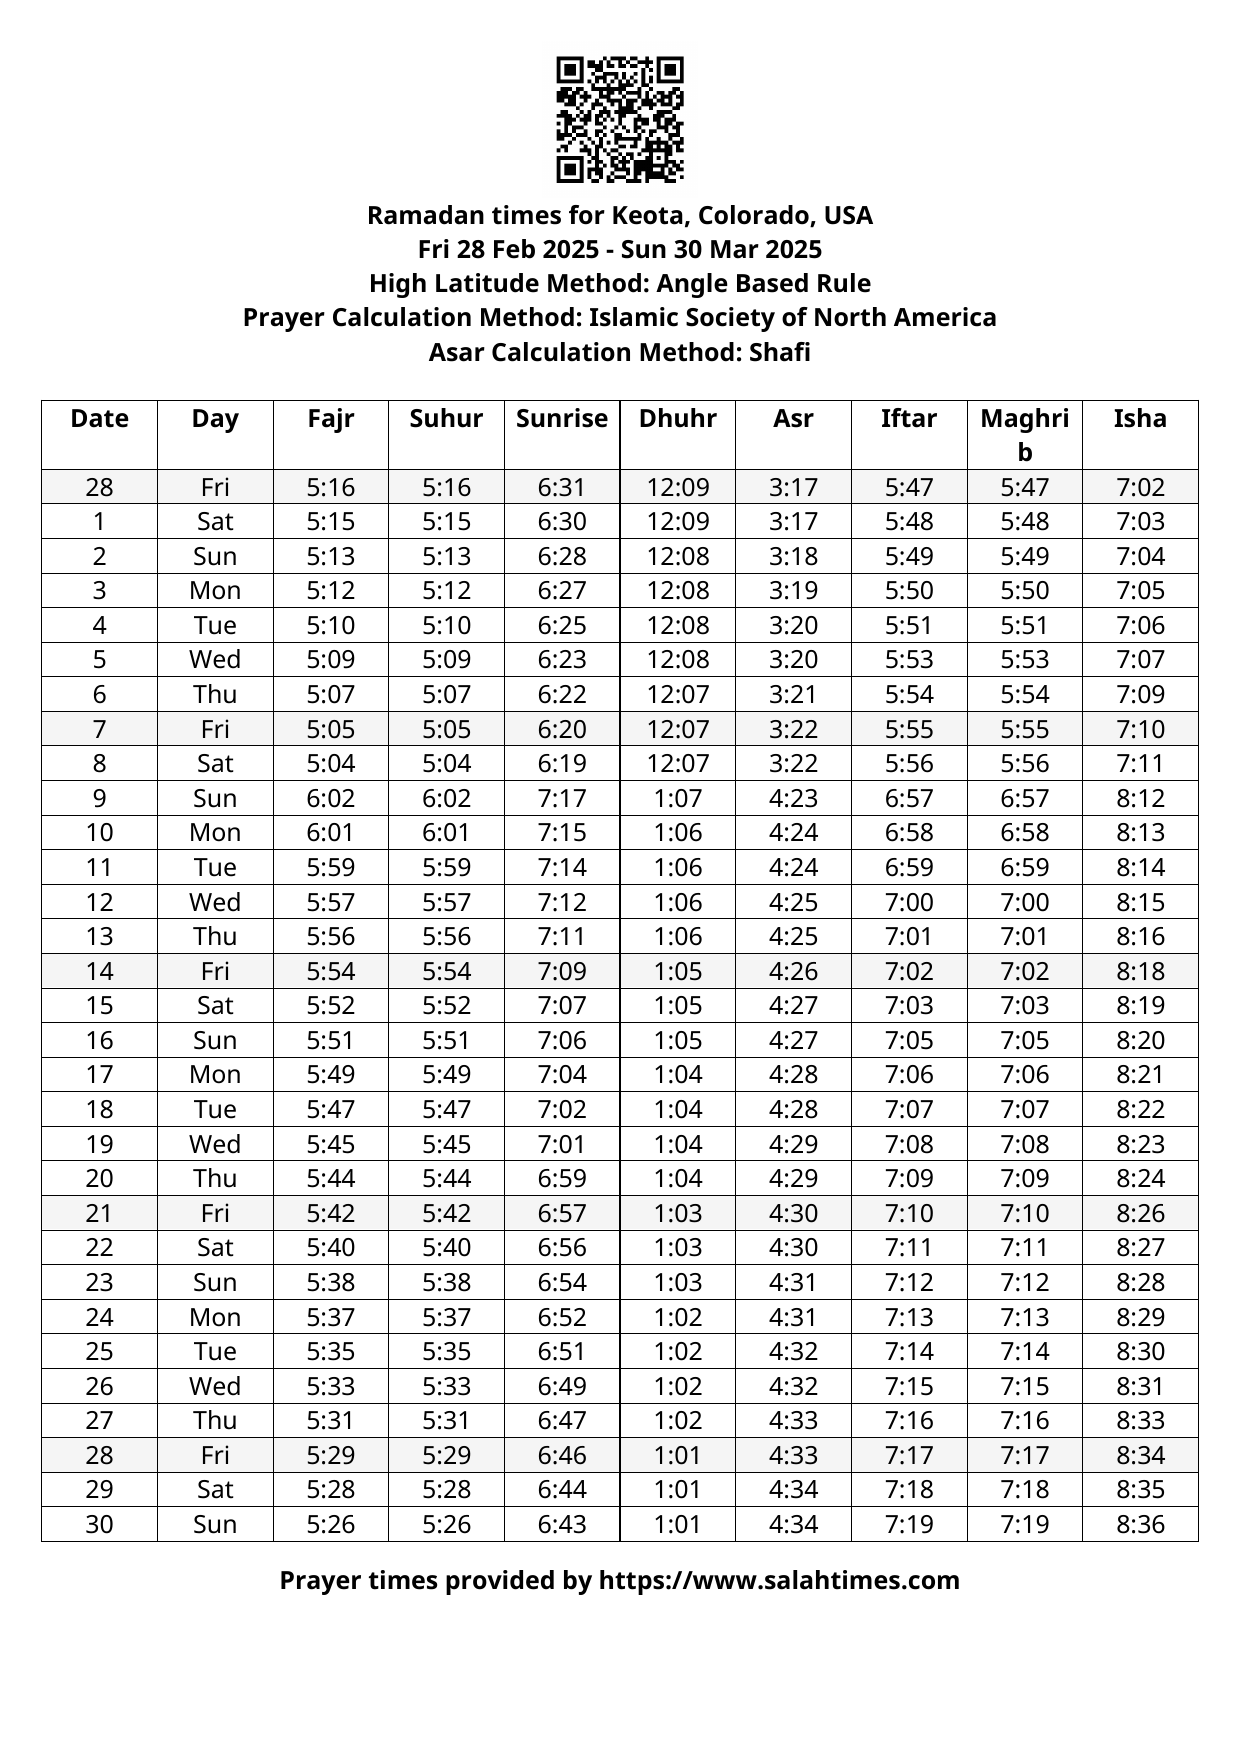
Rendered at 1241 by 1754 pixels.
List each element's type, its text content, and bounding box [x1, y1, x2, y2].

table_cell 8:20 [1083, 1023, 1198, 1057]
table_cell 7:07 [852, 1092, 967, 1126]
table_cell 5:54 [852, 677, 967, 711]
table_cell 5:49 [852, 539, 967, 572]
table_cell 9 [42, 781, 157, 814]
table_cell 4:24 [736, 850, 851, 884]
table_cell Mon [158, 816, 273, 849]
table_cell 8:31 [1083, 1369, 1198, 1402]
table_cell Mon [158, 1300, 273, 1333]
table_cell 7:14 [505, 850, 619, 884]
table_cell 6 [42, 677, 157, 711]
table_cell 7:02 [1083, 470, 1198, 503]
table_cell 6:30 [505, 504, 619, 538]
table_header Day [158, 401, 273, 469]
table_cell 7:02 [505, 1092, 619, 1126]
table_cell 6:01 [389, 816, 504, 849]
table_cell 5:47 [852, 470, 967, 503]
table_cell 1:04 [621, 1161, 735, 1195]
table_cell 1:06 [621, 816, 735, 849]
table_cell Sat [158, 746, 273, 780]
table_cell 28 [42, 1438, 157, 1472]
table_cell 7:09 [968, 1161, 1082, 1195]
table_cell 5:44 [274, 1161, 388, 1195]
table_cell 5:29 [389, 1438, 504, 1472]
table_cell 3:22 [736, 746, 851, 780]
table_cell 8:30 [1083, 1334, 1198, 1368]
table_cell Mon [158, 574, 273, 607]
table_cell 4:25 [736, 885, 851, 918]
table_cell 5:38 [274, 1265, 388, 1299]
text Ramadan times for Keota, Colorado, USA [42, 198, 1198, 232]
table_cell 1 [42, 504, 157, 538]
table_cell 14 [42, 954, 157, 987]
table_cell 7:12 [852, 1265, 967, 1299]
table_cell 1:05 [621, 954, 735, 987]
table_cell 8:34 [1083, 1438, 1198, 1472]
table_cell 5:09 [274, 643, 388, 676]
table_cell 5:51 [968, 608, 1082, 642]
table_cell Wed [158, 1369, 273, 1402]
table_cell 5:33 [389, 1369, 504, 1402]
table_cell 7:00 [968, 885, 1082, 918]
table_cell 5:56 [274, 919, 388, 953]
table_cell Fri [158, 1196, 273, 1229]
table_cell 3:18 [736, 539, 851, 572]
table_cell 8:22 [1083, 1092, 1198, 1126]
text Prayer times provided by https://www.salahtimes.com [42, 1563, 1198, 1597]
table_cell 5:47 [274, 1092, 388, 1126]
table_cell 5:49 [389, 1058, 504, 1091]
table_cell 5:16 [274, 470, 388, 503]
table_cell 1:02 [621, 1369, 735, 1402]
table_cell 7:11 [968, 1231, 1082, 1264]
table_cell 7:10 [968, 1196, 1082, 1229]
table_cell 12:09 [621, 470, 735, 503]
table_cell 4:28 [736, 1058, 851, 1091]
table_cell 4:29 [736, 1161, 851, 1195]
table_cell 7:05 [968, 1023, 1082, 1057]
table_cell 5:35 [389, 1334, 504, 1368]
table_cell Sun [158, 1265, 273, 1299]
table_cell 19 [42, 1127, 157, 1160]
table_cell 5:50 [852, 574, 967, 607]
table_cell 4:24 [736, 816, 851, 849]
table_cell 5:05 [389, 712, 504, 745]
table_cell 5:29 [274, 1438, 388, 1472]
table_cell 7:07 [505, 989, 619, 1022]
table_cell Sun [158, 539, 273, 572]
table_cell 3 [42, 574, 157, 607]
table_cell 5:51 [274, 1023, 388, 1057]
table_cell 7:09 [505, 954, 619, 987]
table_cell 5:55 [968, 712, 1082, 745]
table_cell Sun [158, 1023, 273, 1057]
table_cell 23 [42, 1265, 157, 1299]
table_cell 22 [42, 1231, 157, 1264]
table_cell 8:29 [1083, 1300, 1198, 1333]
table_cell Sat [158, 504, 273, 538]
table_cell 4:31 [736, 1300, 851, 1333]
table_cell 7:03 [1083, 504, 1198, 538]
table_cell 5:05 [274, 712, 388, 745]
table_cell 7:09 [852, 1161, 967, 1195]
table_cell Thu [158, 677, 273, 711]
table_cell 6:54 [505, 1265, 619, 1299]
table_header Asr [736, 401, 851, 469]
table_cell 5:42 [389, 1196, 504, 1229]
table_cell 5:50 [968, 574, 1082, 607]
table_cell 4:30 [736, 1196, 851, 1229]
table_cell 11 [42, 850, 157, 884]
table_cell 1:05 [621, 1023, 735, 1057]
table_cell 12:07 [621, 746, 735, 780]
table_cell 5:13 [274, 539, 388, 572]
table_cell 6:52 [505, 1300, 619, 1333]
table_cell 5:04 [274, 746, 388, 780]
table_cell Tue [158, 1092, 273, 1126]
table_cell 8:33 [1083, 1404, 1198, 1437]
table_cell 7:11 [1083, 746, 1198, 780]
table_cell 5:31 [274, 1404, 388, 1437]
table_cell 8 [42, 746, 157, 780]
table_cell 5:10 [389, 608, 504, 642]
table_cell 7 [42, 712, 157, 745]
table_cell 8:23 [1083, 1127, 1198, 1160]
table_cell 5:47 [389, 1092, 504, 1126]
table_cell 5:10 [274, 608, 388, 642]
table_cell 3:17 [736, 504, 851, 538]
table_cell Sat [158, 1473, 273, 1506]
table_cell 30 [42, 1507, 157, 1541]
table_cell 5:12 [274, 574, 388, 607]
picture [542, 41, 699, 198]
table_cell 1:04 [621, 1127, 735, 1160]
table_cell 5:37 [274, 1300, 388, 1333]
table_cell 5:16 [389, 470, 504, 503]
table_cell 17 [42, 1058, 157, 1091]
table_cell 8:27 [1083, 1231, 1198, 1264]
table_cell 7:01 [968, 919, 1082, 953]
table_header Iftar [852, 401, 967, 469]
text Prayer Calculation Method: Islamic Society of North America [42, 300, 1198, 334]
table_cell 6:49 [505, 1369, 619, 1402]
table_cell 4:33 [736, 1404, 851, 1437]
table_cell 5:53 [968, 643, 1082, 676]
table_cell 3:21 [736, 677, 851, 711]
table_cell 7:09 [1083, 677, 1198, 711]
table_cell 7:06 [505, 1023, 619, 1057]
table_cell 3:20 [736, 643, 851, 676]
table_header Fajr [274, 401, 388, 469]
table_cell 5:45 [389, 1127, 504, 1160]
table_cell 5:26 [274, 1507, 388, 1541]
table_cell 6:57 [852, 781, 967, 814]
table_cell 6:58 [968, 816, 1082, 849]
table_cell 13 [42, 919, 157, 953]
table_header Dhuhr [621, 401, 735, 469]
table_cell 7:14 [968, 1334, 1082, 1368]
table_cell 7:12 [505, 885, 619, 918]
table_cell 5:07 [389, 677, 504, 711]
table_cell 1:02 [621, 1334, 735, 1368]
table_cell 1:04 [621, 1058, 735, 1091]
table_cell 5:09 [389, 643, 504, 676]
table_cell 4:32 [736, 1369, 851, 1402]
table_cell 7:17 [852, 1438, 967, 1472]
table_cell 3:19 [736, 574, 851, 607]
table_cell 7:05 [1083, 574, 1198, 607]
table_cell 6:47 [505, 1404, 619, 1437]
table_cell 5:44 [389, 1161, 504, 1195]
table_cell Mon [158, 1058, 273, 1091]
table_cell 8:18 [1083, 954, 1198, 987]
table_cell 7:17 [968, 1438, 1082, 1472]
table_cell 8:36 [1083, 1507, 1198, 1541]
table_cell 1:06 [621, 850, 735, 884]
table_cell Sun [158, 1507, 273, 1541]
table_cell 5:35 [274, 1334, 388, 1368]
table_cell 7:03 [968, 989, 1082, 1022]
table_cell 3:22 [736, 712, 851, 745]
table_cell 28 [42, 470, 157, 503]
table_cell 7:17 [505, 781, 619, 814]
table_cell 6:23 [505, 643, 619, 676]
table_cell 7:11 [505, 919, 619, 953]
table_cell 6:27 [505, 574, 619, 607]
table_cell 6:44 [505, 1473, 619, 1506]
table_cell 7:19 [968, 1507, 1082, 1541]
table_cell 7:18 [852, 1473, 967, 1506]
table_cell 1:02 [621, 1300, 735, 1333]
table_cell 16 [42, 1023, 157, 1057]
table_cell 5:48 [852, 504, 967, 538]
table_cell 6:51 [505, 1334, 619, 1368]
table_cell 6:59 [852, 850, 967, 884]
table_cell 5:56 [968, 746, 1082, 780]
table_cell 7:11 [852, 1231, 967, 1264]
table_cell 5:48 [968, 504, 1082, 538]
table_cell 5:15 [389, 504, 504, 538]
table_cell 26 [42, 1369, 157, 1402]
table_cell 6:25 [505, 608, 619, 642]
table_cell 12 [42, 885, 157, 918]
table_cell 7:19 [852, 1507, 967, 1541]
table_cell 4:32 [736, 1334, 851, 1368]
table_cell 1:04 [621, 1092, 735, 1126]
table_cell 7:05 [852, 1023, 967, 1057]
table_cell Sat [158, 989, 273, 1022]
table_cell 5:40 [274, 1231, 388, 1264]
table_cell 7:07 [968, 1092, 1082, 1126]
table_cell 7:07 [1083, 643, 1198, 676]
table_cell Thu [158, 1404, 273, 1437]
table_cell 6:02 [389, 781, 504, 814]
table_cell 1:01 [621, 1507, 735, 1541]
text Fri 28 Feb 2025 - Sun 30 Mar 2025 [42, 232, 1198, 266]
table_cell 5 [42, 643, 157, 676]
table_cell 7:02 [852, 954, 967, 987]
table_cell 12:07 [621, 712, 735, 745]
table_header Sunrise [505, 401, 619, 469]
table_cell Fri [158, 470, 273, 503]
table_cell 12:08 [621, 539, 735, 572]
text Asar Calculation Method: Shafi [42, 334, 1198, 368]
table_cell 1:06 [621, 919, 735, 953]
table_cell Thu [158, 1161, 273, 1195]
table_cell 5:28 [274, 1473, 388, 1506]
table_cell 3:17 [736, 470, 851, 503]
table_cell Wed [158, 643, 273, 676]
table_header Isha [1083, 401, 1198, 469]
table_cell 6:57 [505, 1196, 619, 1229]
table_cell 5:47 [968, 470, 1082, 503]
table_cell 7:15 [852, 1369, 967, 1402]
table_cell 12:08 [621, 608, 735, 642]
table_cell 4:28 [736, 1092, 851, 1126]
table_cell 7:02 [968, 954, 1082, 987]
table_cell 5:51 [852, 608, 967, 642]
table_cell 5:57 [274, 885, 388, 918]
table_cell 4:34 [736, 1507, 851, 1541]
table_cell 15 [42, 989, 157, 1022]
table_cell 7:18 [968, 1473, 1082, 1506]
table_cell 1:01 [621, 1438, 735, 1472]
table_cell 7:03 [852, 989, 967, 1022]
table_cell 7:14 [852, 1334, 967, 1368]
table_header Date [42, 401, 157, 469]
table_cell 5:31 [389, 1404, 504, 1437]
table_cell 5:55 [852, 712, 967, 745]
table_cell 4 [42, 608, 157, 642]
table_cell 5:52 [389, 989, 504, 1022]
table_cell Fri [158, 1438, 273, 1472]
text High Latitude Method: Angle Based Rule [42, 266, 1198, 300]
table_cell 8:14 [1083, 850, 1198, 884]
table_cell 25 [42, 1334, 157, 1368]
table_cell 5:42 [274, 1196, 388, 1229]
table_cell 1:01 [621, 1473, 735, 1506]
table_cell 4:33 [736, 1438, 851, 1472]
table_cell 6:57 [968, 781, 1082, 814]
table_cell 6:59 [505, 1161, 619, 1195]
table_cell 18 [42, 1092, 157, 1126]
table_cell 6:59 [968, 850, 1082, 884]
table_cell 8:35 [1083, 1473, 1198, 1506]
table_cell Tue [158, 1334, 273, 1368]
table_cell 7:10 [1083, 712, 1198, 745]
table_cell 5:28 [389, 1473, 504, 1506]
table_cell 8:21 [1083, 1058, 1198, 1091]
table_cell 8:15 [1083, 885, 1198, 918]
table_cell 7:08 [968, 1127, 1082, 1160]
table_cell 5:53 [852, 643, 967, 676]
table_cell 3:20 [736, 608, 851, 642]
table_cell 6:20 [505, 712, 619, 745]
table_cell Fri [158, 712, 273, 745]
table_cell 4:29 [736, 1127, 851, 1160]
table_cell 29 [42, 1473, 157, 1506]
table_cell 6:01 [274, 816, 388, 849]
table_cell 5:49 [968, 539, 1082, 572]
table_cell 5:38 [389, 1265, 504, 1299]
table_cell 7:12 [968, 1265, 1082, 1299]
table_header Maghrib [968, 401, 1082, 469]
table_cell 7:15 [968, 1369, 1082, 1402]
table_cell Fri [158, 954, 273, 987]
table_cell 1:03 [621, 1265, 735, 1299]
table_cell 4:25 [736, 919, 851, 953]
table_cell 1:06 [621, 885, 735, 918]
table_cell 7:16 [968, 1404, 1082, 1437]
table_cell Tue [158, 608, 273, 642]
table_cell 4:31 [736, 1265, 851, 1299]
table_cell 7:10 [852, 1196, 967, 1229]
table_cell 8:16 [1083, 919, 1198, 953]
table_cell 6:28 [505, 539, 619, 572]
table_cell 6:31 [505, 470, 619, 503]
table_cell 4:23 [736, 781, 851, 814]
table_cell 7:04 [505, 1058, 619, 1091]
table_cell 5:54 [968, 677, 1082, 711]
table_cell Sun [158, 781, 273, 814]
table_cell 1:05 [621, 989, 735, 1022]
table_cell 12:09 [621, 504, 735, 538]
table_cell 8:26 [1083, 1196, 1198, 1229]
table_cell 5:26 [389, 1507, 504, 1541]
table_cell Tue [158, 850, 273, 884]
table_cell 5:54 [389, 954, 504, 987]
table_header Suhur [389, 401, 504, 469]
table_cell 8:28 [1083, 1265, 1198, 1299]
table_cell 5:33 [274, 1369, 388, 1402]
table_cell 8:19 [1083, 989, 1198, 1022]
table_cell 2 [42, 539, 157, 572]
table_cell 6:02 [274, 781, 388, 814]
table_cell 24 [42, 1300, 157, 1333]
table_cell 7:16 [852, 1404, 967, 1437]
table_cell 7:01 [852, 919, 967, 953]
table_cell 1:02 [621, 1404, 735, 1437]
table_cell 5:13 [389, 539, 504, 572]
table_cell Wed [158, 1127, 273, 1160]
table_cell 4:27 [736, 989, 851, 1022]
table_cell 5:57 [389, 885, 504, 918]
table_cell 8:13 [1083, 816, 1198, 849]
table_cell 4:26 [736, 954, 851, 987]
table_cell 1:03 [621, 1231, 735, 1264]
table_cell 12:08 [621, 574, 735, 607]
table_cell 5:49 [274, 1058, 388, 1091]
table_cell 5:56 [852, 746, 967, 780]
table_cell 27 [42, 1404, 157, 1437]
table_cell 5:52 [274, 989, 388, 1022]
table_cell 5:04 [389, 746, 504, 780]
table_cell 4:34 [736, 1473, 851, 1506]
table_cell 1:03 [621, 1196, 735, 1229]
table_cell 7:04 [1083, 539, 1198, 572]
table_cell 6:46 [505, 1438, 619, 1472]
table_cell 6:22 [505, 677, 619, 711]
table_cell 6:43 [505, 1507, 619, 1541]
table_cell 21 [42, 1196, 157, 1229]
table_cell 5:59 [389, 850, 504, 884]
table_cell 8:12 [1083, 781, 1198, 814]
table_cell 1:07 [621, 781, 735, 814]
table_cell 5:45 [274, 1127, 388, 1160]
table_cell 12:08 [621, 643, 735, 676]
table_cell 6:56 [505, 1231, 619, 1264]
table_cell Thu [158, 919, 273, 953]
table_cell 5:37 [389, 1300, 504, 1333]
table_cell Wed [158, 885, 273, 918]
table_cell 7:06 [852, 1058, 967, 1091]
table_cell 8:24 [1083, 1161, 1198, 1195]
table_cell 7:13 [968, 1300, 1082, 1333]
table_cell 4:30 [736, 1231, 851, 1264]
table_cell 7:06 [1083, 608, 1198, 642]
table_cell 4:27 [736, 1023, 851, 1057]
table_cell 6:19 [505, 746, 619, 780]
table_cell 5:07 [274, 677, 388, 711]
table_cell 5:56 [389, 919, 504, 953]
table_cell 7:13 [852, 1300, 967, 1333]
table_cell 7:01 [505, 1127, 619, 1160]
table_cell 7:08 [852, 1127, 967, 1160]
table_cell 7:00 [852, 885, 967, 918]
table_cell 5:59 [274, 850, 388, 884]
table_cell 7:15 [505, 816, 619, 849]
table_cell 7:06 [968, 1058, 1082, 1091]
table_cell 5:54 [274, 954, 388, 987]
table_cell 5:15 [274, 504, 388, 538]
table_cell Sat [158, 1231, 273, 1264]
table_cell 5:12 [389, 574, 504, 607]
table_cell 5:51 [389, 1023, 504, 1057]
table_cell 6:58 [852, 816, 967, 849]
table_cell 20 [42, 1161, 157, 1195]
table_cell 12:07 [621, 677, 735, 711]
table_cell 10 [42, 816, 157, 849]
table_cell 5:40 [389, 1231, 504, 1264]
